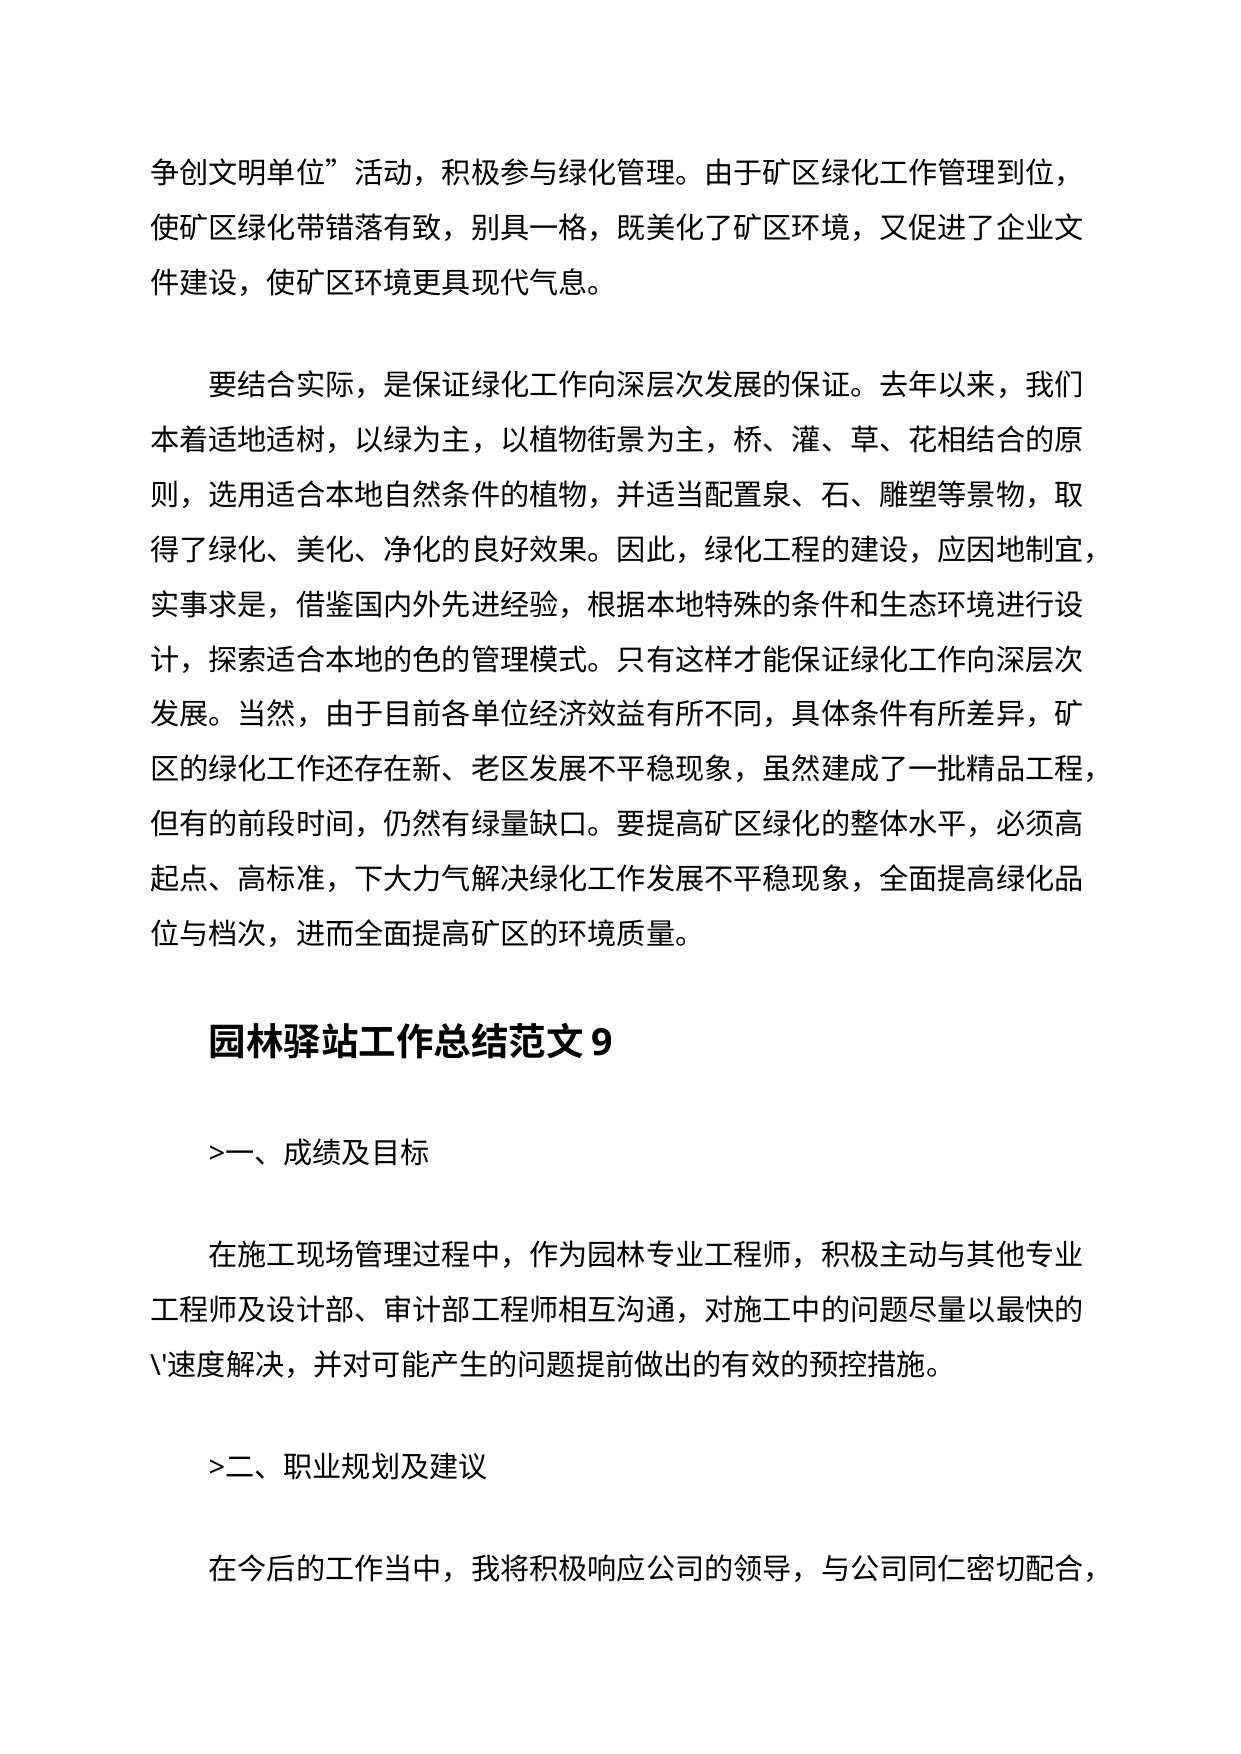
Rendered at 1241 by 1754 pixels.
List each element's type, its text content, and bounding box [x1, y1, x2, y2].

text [150, 150, 1090, 302]
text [150, 1546, 1090, 1588]
text 要结合实际，是保证绿化工作向深层次发展的保证。去年以来，我们本着适地适树，以绿为主，以植物街景为主，桥、灌、草、花相结合的原则，选用适合本地自然条件的植物，并适当配置泉、石、雕塑等景物，取得了绿化、美化、净化的良好效果。因此，绿化工程的建设，应因地制宜，实事求是，借鉴国内外先进经验，根据本地特殊的条件和生态环境进行设计，探索适合本地的色的管理模式。只有这样才能保证绿化工作向深层次发展。当然，由于目前各单位经济效益有所不同，具体条件有所差异，矿区的绿化工作还存在新、老区发展不平稳现象，虽然建成了一批精品工程，但有的前段时间，仍然有绿量缺口。要提高矿区绿化的整体水平，必须高起点、高标准，下大力气解决绿化工作发展不平稳现象，全面提高绿化品位与档次，进而全面提高矿区的环境质量。 [150, 362, 1090, 953]
text >二、职业规划及建议 [150, 1444, 1090, 1486]
text 园林驿站工作总结范文9 [150, 1012, 1090, 1067]
text >一、成绩及目标 [150, 1130, 1090, 1172]
text 在施工现场管理过程中，作为园林专业工程师，积极主动与其他专业工程师及设计部、审计部工程师相互沟通，对施工中的问题尽量以最快的\'速度解决，并对可能产生的问题提前做出的有效的预控措施。 [150, 1232, 1090, 1384]
